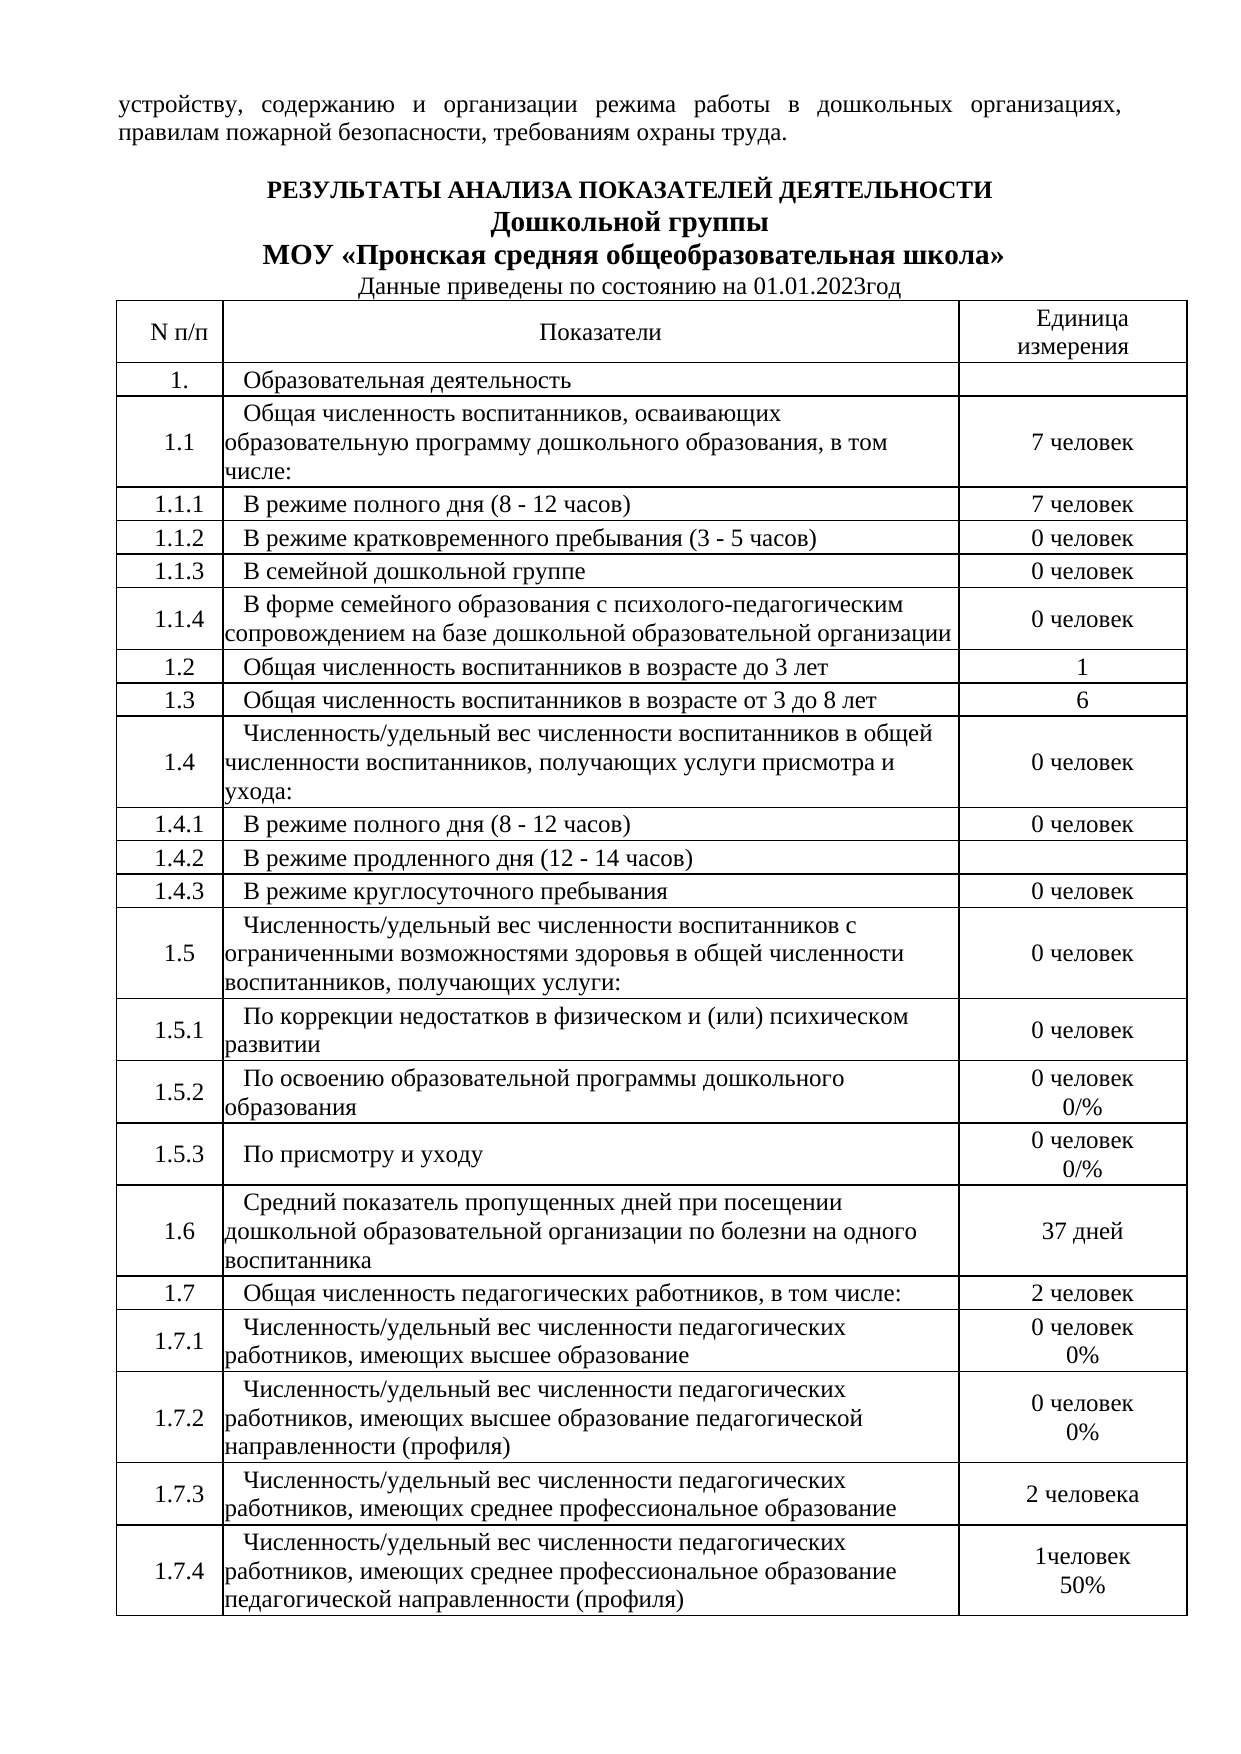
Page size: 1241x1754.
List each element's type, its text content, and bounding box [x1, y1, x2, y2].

table_cell 6 [960, 684, 1186, 715]
table_cell Общая численность воспитанников в возрасте до 3 лет [224, 650, 958, 682]
table_cell 1.4 [117, 717, 222, 806]
table_cell В форме семейного образования с психолого-педагогическим сопровождением на базе дошкольной образовательной организации [224, 588, 958, 648]
table_cell В семейной дошкольной группе [224, 555, 958, 586]
table_cell Численность/удельный вес численности педагогических работников, имеющих высшее образование [224, 1310, 958, 1371]
text РЕЗУЛЬТАТЫ АНАЛИЗА ПОКАЗАТЕЛЕЙ ДЕЯТЕЛЬНОСТИ [118, 175, 1122, 204]
table_cell 1.1.1 [117, 488, 222, 519]
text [118, 89, 1122, 146]
table_cell 0 человек 0/% [960, 1061, 1186, 1122]
table_cell 1.4.2 [117, 841, 222, 873]
table_cell 7 человек [960, 488, 1186, 519]
table_cell [960, 363, 1186, 395]
table_cell 1.4.3 [117, 875, 222, 907]
table_cell 0 человек [960, 717, 1186, 806]
table_header Единица измерения [960, 301, 1186, 362]
table_cell 37 дней [960, 1186, 1186, 1275]
table_cell 1.7.3 [117, 1463, 222, 1524]
table_cell 0 человек [960, 521, 1186, 553]
table_cell 0 человек [960, 999, 1186, 1060]
table_cell 1.7.2 [117, 1372, 222, 1462]
table_cell В режиме кратковременного пребывания (3 - 5 часов) [224, 521, 958, 553]
table_cell Численность/удельный вес численности педагогических работников, имеющих высшее образование педагогической направленности (профиля) [224, 1372, 958, 1462]
table_cell 0 человек [960, 875, 1186, 907]
table_cell 1.1.4 [117, 588, 222, 648]
table_cell 0 человек 0% [960, 1372, 1186, 1462]
table_header Показатели [224, 301, 958, 362]
table_cell 1.4.1 [117, 808, 222, 840]
table_cell 0 человек [960, 808, 1186, 840]
table_cell Общая численность воспитанников в возрасте от 3 до 8 лет [224, 684, 958, 715]
table_cell Численность/удельный вес численности воспитанников с ограниченными возможностями здоровья в общей численности воспитанников, получающих услуги: [224, 908, 958, 998]
table_cell Численность/удельный вес численности педагогических работников, имеющих среднее профессиональное образование педагогической направленности (профиля) [224, 1526, 958, 1615]
table_cell 0 человек [960, 588, 1186, 648]
table_cell 1.5.1 [117, 999, 222, 1060]
table_cell 7 человек [960, 397, 1186, 486]
table_cell В режиме круглосуточного пребывания [224, 875, 958, 907]
table_cell Образовательная деятельность [224, 363, 958, 395]
table_cell [960, 841, 1186, 873]
text Данные приведены по состоянию на 01.01.2023год [118, 271, 1122, 299]
table_cell 1.1.2 [117, 521, 222, 553]
table_cell 0 человек [960, 908, 1186, 998]
table_cell 1. [117, 363, 222, 395]
table_cell По присмотру и уходу [224, 1124, 958, 1184]
table_cell По освоению образовательной программы дошкольного образования [224, 1061, 958, 1122]
table_cell Численность/удельный вес численности педагогических работников, имеющих среднее профессиональное образование [224, 1463, 958, 1524]
table_cell 1.7.1 [117, 1310, 222, 1371]
text МОУ «Пронская средняя общеобразовательная школа» [118, 237, 1122, 271]
table_cell 1.7 [117, 1277, 222, 1308]
table_cell 0 человек 0% [960, 1310, 1186, 1371]
table_cell Общая численность педагогических работников, в том числе: [224, 1277, 958, 1308]
table_cell Численность/удельный вес численности воспитанников в общей численности воспитанников, получающих услуги присмотра и ухода: [224, 717, 958, 806]
table_cell Средний показатель пропущенных дней при посещении дошкольной образовательной организации по болезни на одного воспитанника [224, 1186, 958, 1275]
table_cell В режиме полного дня (8 - 12 часов) [224, 808, 958, 840]
table_cell 1.2 [117, 650, 222, 682]
table_cell 1.7.4 [117, 1526, 222, 1615]
table_cell В режиме продленного дня (12 - 14 часов) [224, 841, 958, 873]
table_cell Общая численность воспитанников, осваивающих образовательную программу дошкольного образования, в том числе: [224, 397, 958, 486]
text Дошкольной группы [118, 204, 1122, 237]
table_cell 1.5.2 [117, 1061, 222, 1122]
table_cell 1человек 50% [960, 1526, 1186, 1615]
table_header N п/п [117, 301, 222, 362]
table_cell 0 человек [960, 555, 1186, 586]
table_cell 1.1.3 [117, 555, 222, 586]
table_cell 2 человека [960, 1463, 1186, 1524]
table_cell По коррекции недостатков в физическом и (или) психическом развитии [224, 999, 958, 1060]
table_cell 1.6 [117, 1186, 222, 1275]
table_cell 1 [960, 650, 1186, 682]
table_cell 1.1 [117, 397, 222, 486]
table_cell 2 человек [960, 1277, 1186, 1308]
table_cell 1.5 [117, 908, 222, 998]
table_cell 1.3 [117, 684, 222, 715]
table_cell 0 человек 0/% [960, 1124, 1186, 1184]
table_cell В режиме полного дня (8 - 12 часов) [224, 488, 958, 519]
table_cell 1.5.3 [117, 1124, 222, 1184]
